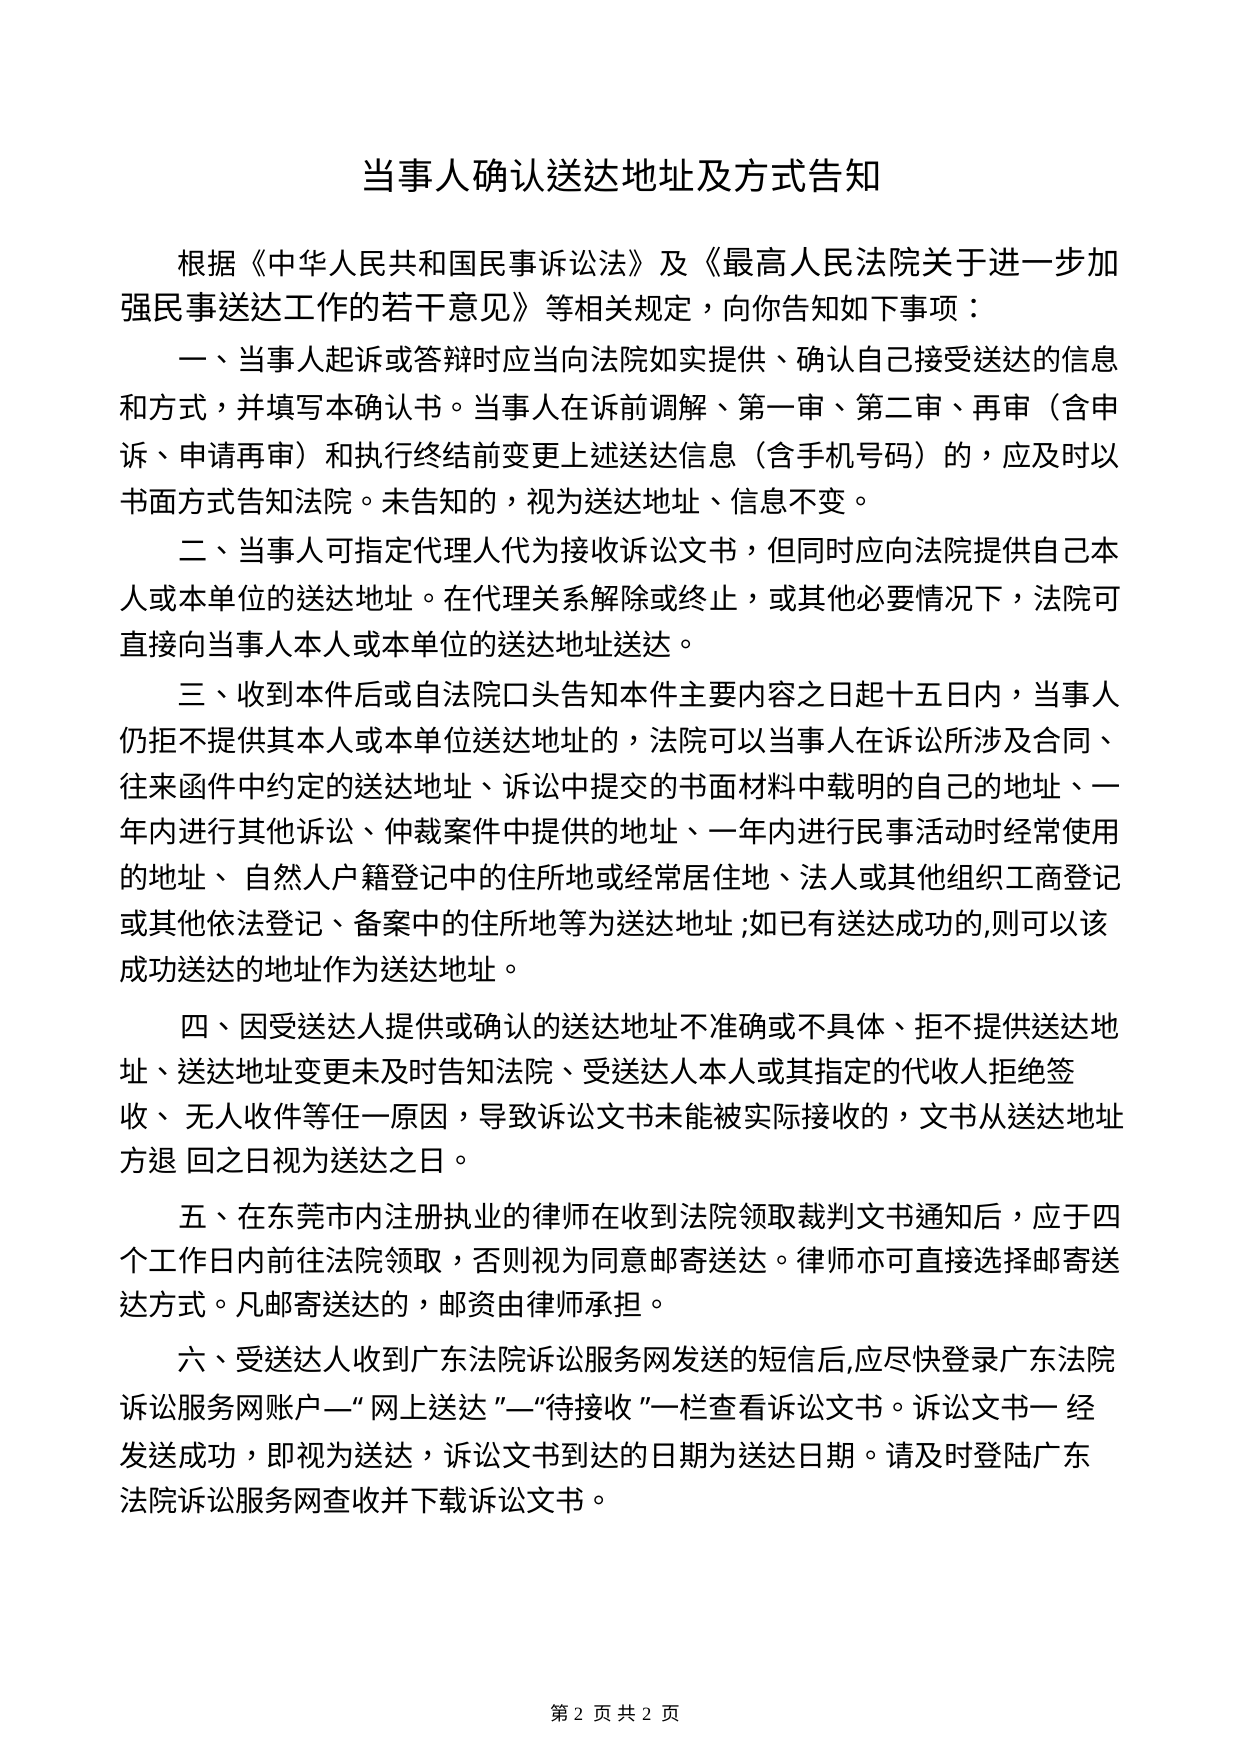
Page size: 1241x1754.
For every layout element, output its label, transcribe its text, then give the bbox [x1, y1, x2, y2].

text 三、收到本件后或自法院口头告知本件主要内容之日起十五日内，当事人 仍拒不提供其本人或本单位送达地址的，法院可以当事人在诉讼所涉及合同、 往来函件中约定的送达地址、诉讼中提交的书面材料中载明的自己的地址、一 年内进行其他诉讼、仲裁案件中提供的地址、一年内进行民事活动时经常使用 的地址、 自然人户籍登记中的住所地或经常居住地、法人或其他组织工商登记 或其他依法登记、备案中的住所地等为送达地址 ;如已有送达成功的,则可以该 成功送达的地址作为送达地址。 [119, 674, 1122, 989]
text 二、当事人可指定代理人代为接收诉讼文书，但同时应向法院提供自己本 人或本单位的送达地址。在代理关系解除或终止，或其他必要情况下，法院可 [119, 531, 1122, 618]
text 书面方式告知法院。未告知的，视为送达地址、信息不变。 [119, 483, 1135, 519]
text 五、在东莞市内注册执业的律师在收到法院领取裁判文书通知后，应于四 个工作日内前往法院领取，否则视为同意邮寄送达。律师亦可直接选择邮寄送 达方式。凡邮寄送达的，邮资由律师承担。 [119, 1197, 1122, 1324]
text 六、受送达人收到广东法院诉讼服务网发送的短信后,应尽快登录广东法院 诉讼服务网账户—“ 网上送达 ”—“待接收 ”一栏查看诉讼文书。诉讼文书一 经发送成功，即视为送达，诉讼文书到达的日期为送达日期。请及时登陆广东 [119, 1339, 1122, 1475]
text 法院诉讼服务网查收并下载诉讼文书。 [119, 1483, 1135, 1519]
text 根据《中华人民共和国民事诉讼法》及《最高人民法院关于进一步加 强民事送达工作的若干意见》等相关规定，向你告知如下事项： [120, 240, 1122, 328]
text 直接向当事人本人或本单位的送达地址送达。 [119, 627, 1135, 663]
text 当事人确认送达地址及方式告知 [360, 153, 1135, 198]
text 四、因受送达人提供或确认的送达地址不准确或不具体、拒不提供送达地 址、送达地址变更未及时告知法院、受送达人本人或其指定的代收人拒绝签收、 无人收件等任一原因，导致诉讼文书未能被实际接收的，文书从送达地址方退 回之日视为送达之日。 [119, 1006, 1132, 1180]
text 一、当事人起诉或答辩时应当向法院如实提供、确认自己接受送达的信息 和方式，并填写本确认书。当事人在诉前调解、第一审、第二审、再审（含申 诉、申请再审）和执行终结前变更上述送达信息（含手机号码）的，应及时以 [119, 339, 1122, 475]
